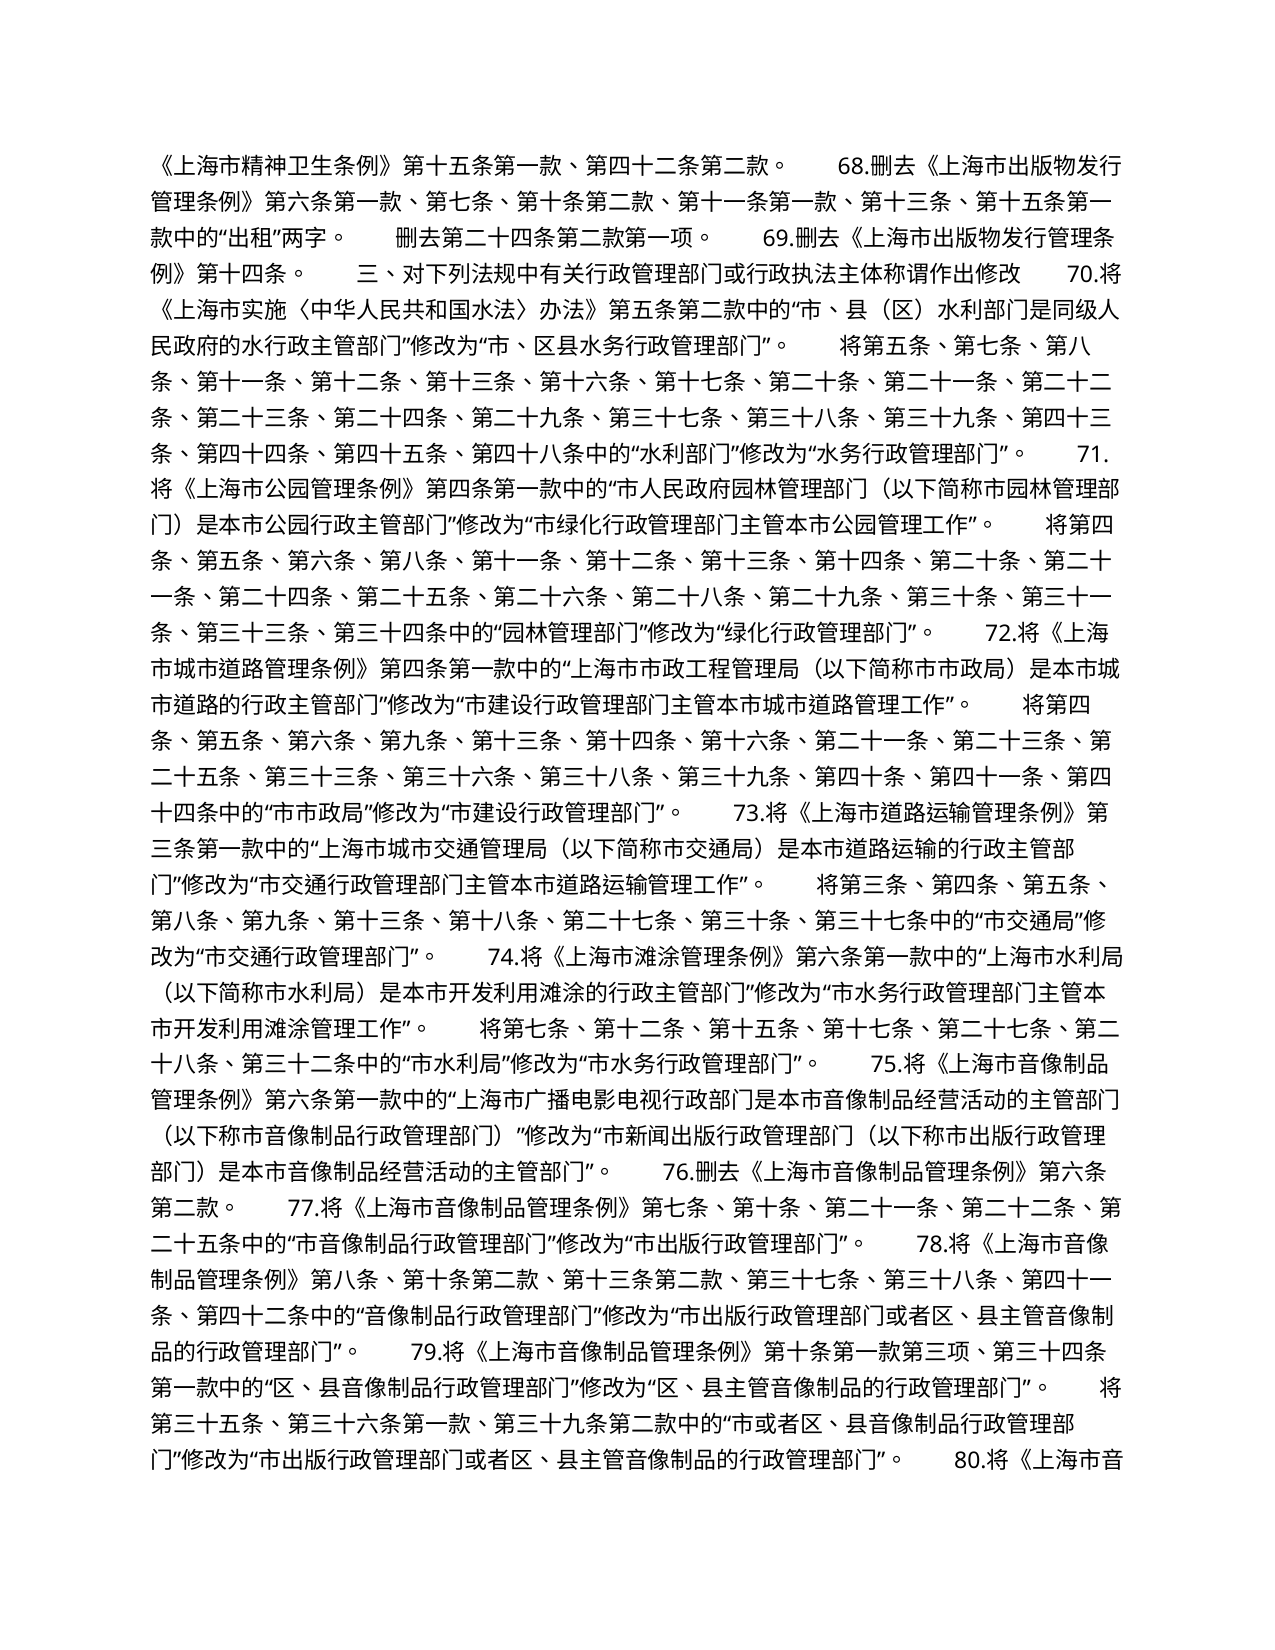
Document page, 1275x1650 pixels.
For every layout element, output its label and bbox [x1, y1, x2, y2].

text [150, 150, 1125, 1475]
